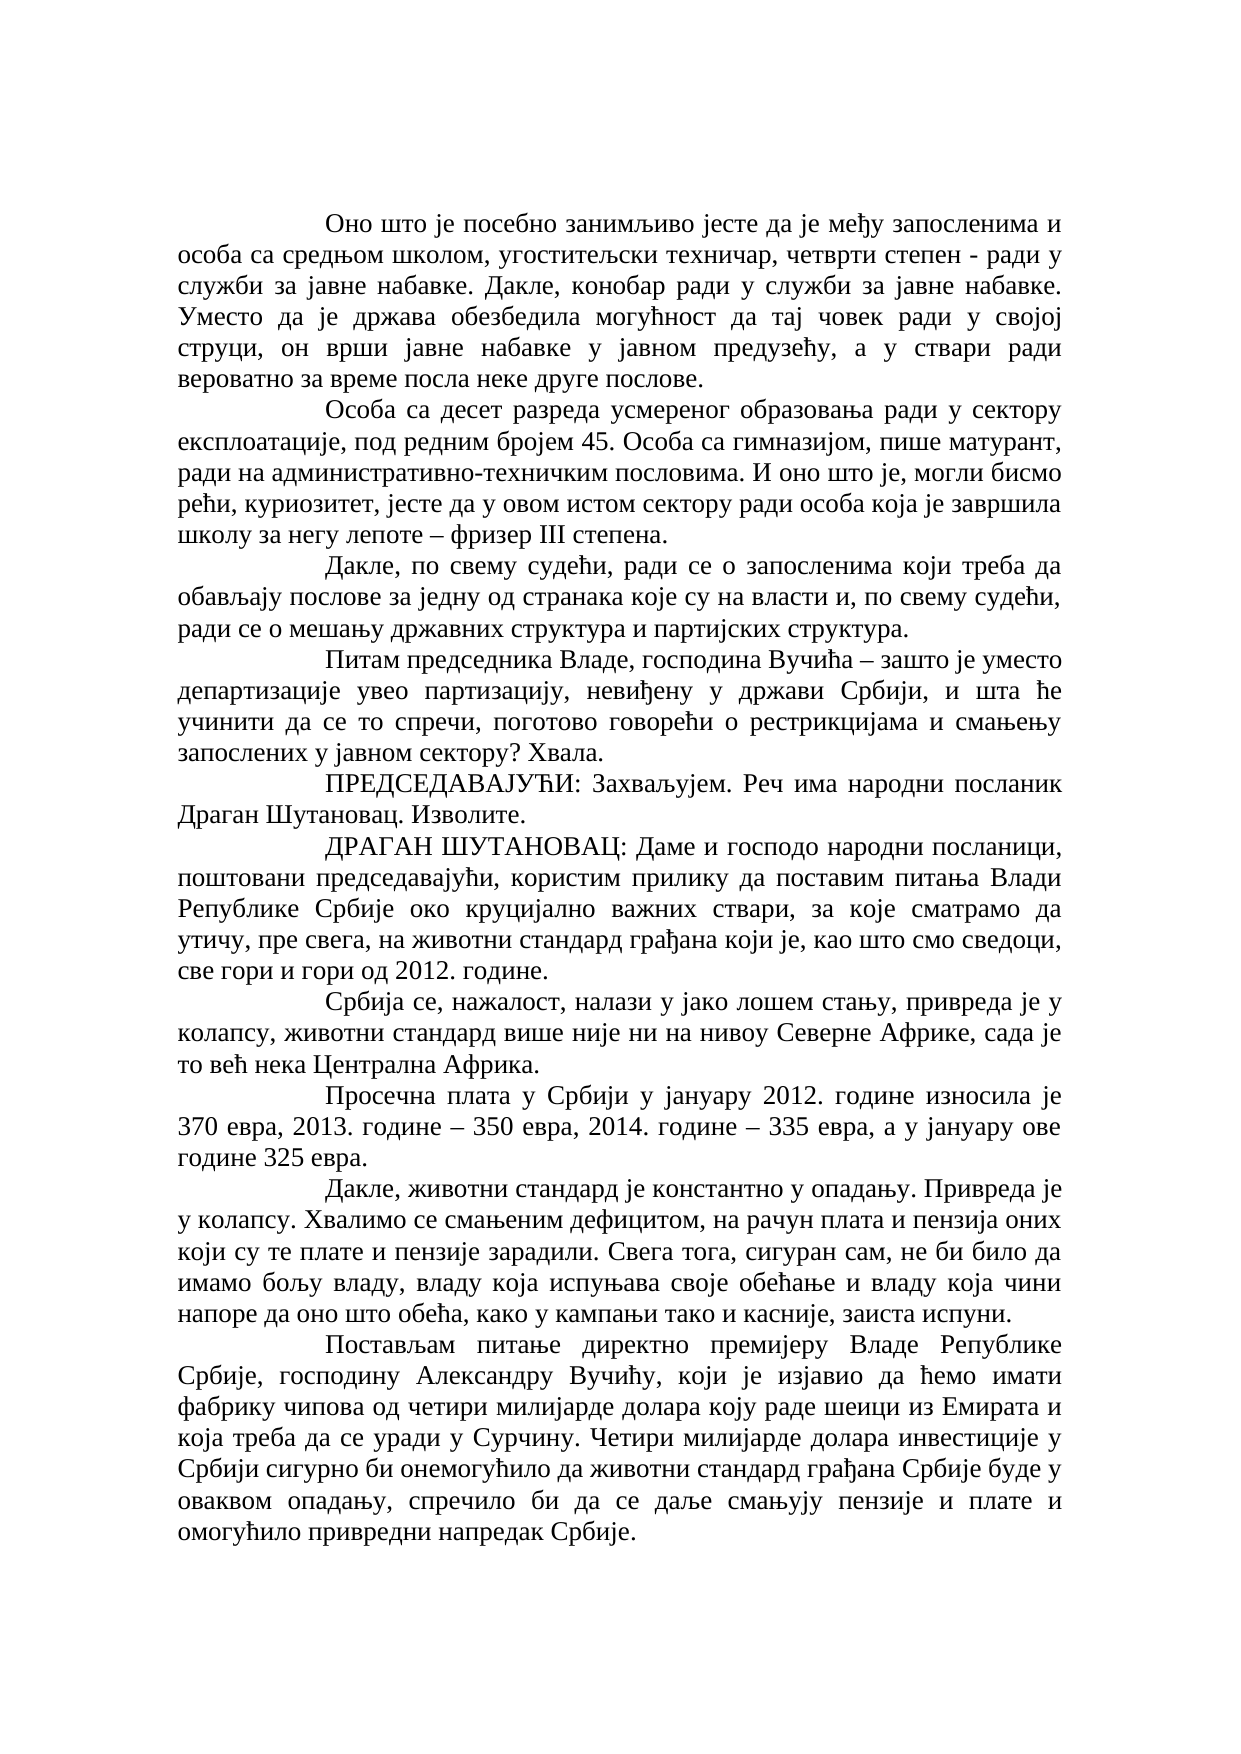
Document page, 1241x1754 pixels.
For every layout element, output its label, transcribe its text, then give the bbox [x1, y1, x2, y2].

text ДРАГАН ШУТАНОВАЦ: Даме и господо народни посланици, поштовани председавајући, користим прилику да поставим питања Влади Републике Србије око круцијално важних ствари, за које сматрамо да утичу, пре свега, на животни стандард грађана који је, као што смо сведоци, све гори и гори од 2012. године. [177, 830, 1063, 985]
text Питам председника Владе, господина Вучића – зашто је уместо департизације увео партизацију, невиђену у држави Србији, и шта ће учинити да се то спречи, поготово говорећи о рестрикцијама и смањењу запослених у јавном сектору? Хвала. [177, 643, 1063, 767]
text ПРЕДСЕДАВАЈУЋИ: Захваљујем. Реч има народни посланик Драган Шутановац. Изволите. [177, 767, 1063, 830]
text Просечна плата у Србији у јануару 2012. године износила је 370 евра, 2013. године – 350 евра, 2014. године – 335 евра, а у јануару ове године 325 евра. [177, 1079, 1063, 1172]
text Дакле, по свему судећи, ради се о запосленима који треба да обављају послове за једну од странака које су на власти и, по свему судећи, ради се о мешању државних структура и партијских структура. [177, 549, 1063, 643]
text Особа са десет разреда усмереног образовања ради у сектору експлоатације, под редним бројем 45. Особа са гимназијом, пише матурант, ради на административно-техничким пословима. И оно што је, могли бисмо рећи, куриозитет, јесте да у овом истом сектору ради особа која је завршила школу за негу лепоте – фризер III степена. [177, 394, 1063, 549]
text Дакле, животни стандард је константно у опадању. Привреда је у колапсу. Хвалимо се смањеним дефицитом, на рачун плата и пензија оних који су те плате и пензије зарадили. Свега тога, сигуран сам, не би било да имамо бољу владу, владу која испуњава своје обећање и владу која чини напоре да оно што обећа, како у кампањи тако и касније, заиста испуни. [177, 1172, 1063, 1328]
text Постављам питање директно премијеру Владе Републике Србије, господину Александру Вучићу, који је изјавио да ћемо имати фабрику чипова од четири милијарде долара коју раде шеици из Емирата и која треба да се уради у Сурчину. Четири милијарде долара инвестиције у Србији сигурно би онемогућило да животни стандард грађана Србије буде у оваквом опадању, спречило би да се даље смањују пензије и плате и омогућило привредни напредак Србије. [177, 1328, 1063, 1546]
text Србија се, нажалост, налази у јако лошем стању, привреда је у колапсу, животни стандард више није ни на нивоу Северне Африке, сада је то већ нека Централна Африка. [177, 985, 1063, 1079]
text Оно што је посебно занимљиво јесте да је међу запосленима и особа са средњом школом, угоститељски техничар, четврти степен - ради у служби за јавне набавке. Дакле, конобар ради у служби за јавне набавке. Уместо да је држава обезбедила могућност да тај човек ради у својој струци, он врши јавне набавке у јавном предузећу, а у ствари ради вероватно за време посла неке друге послове. [177, 207, 1063, 394]
